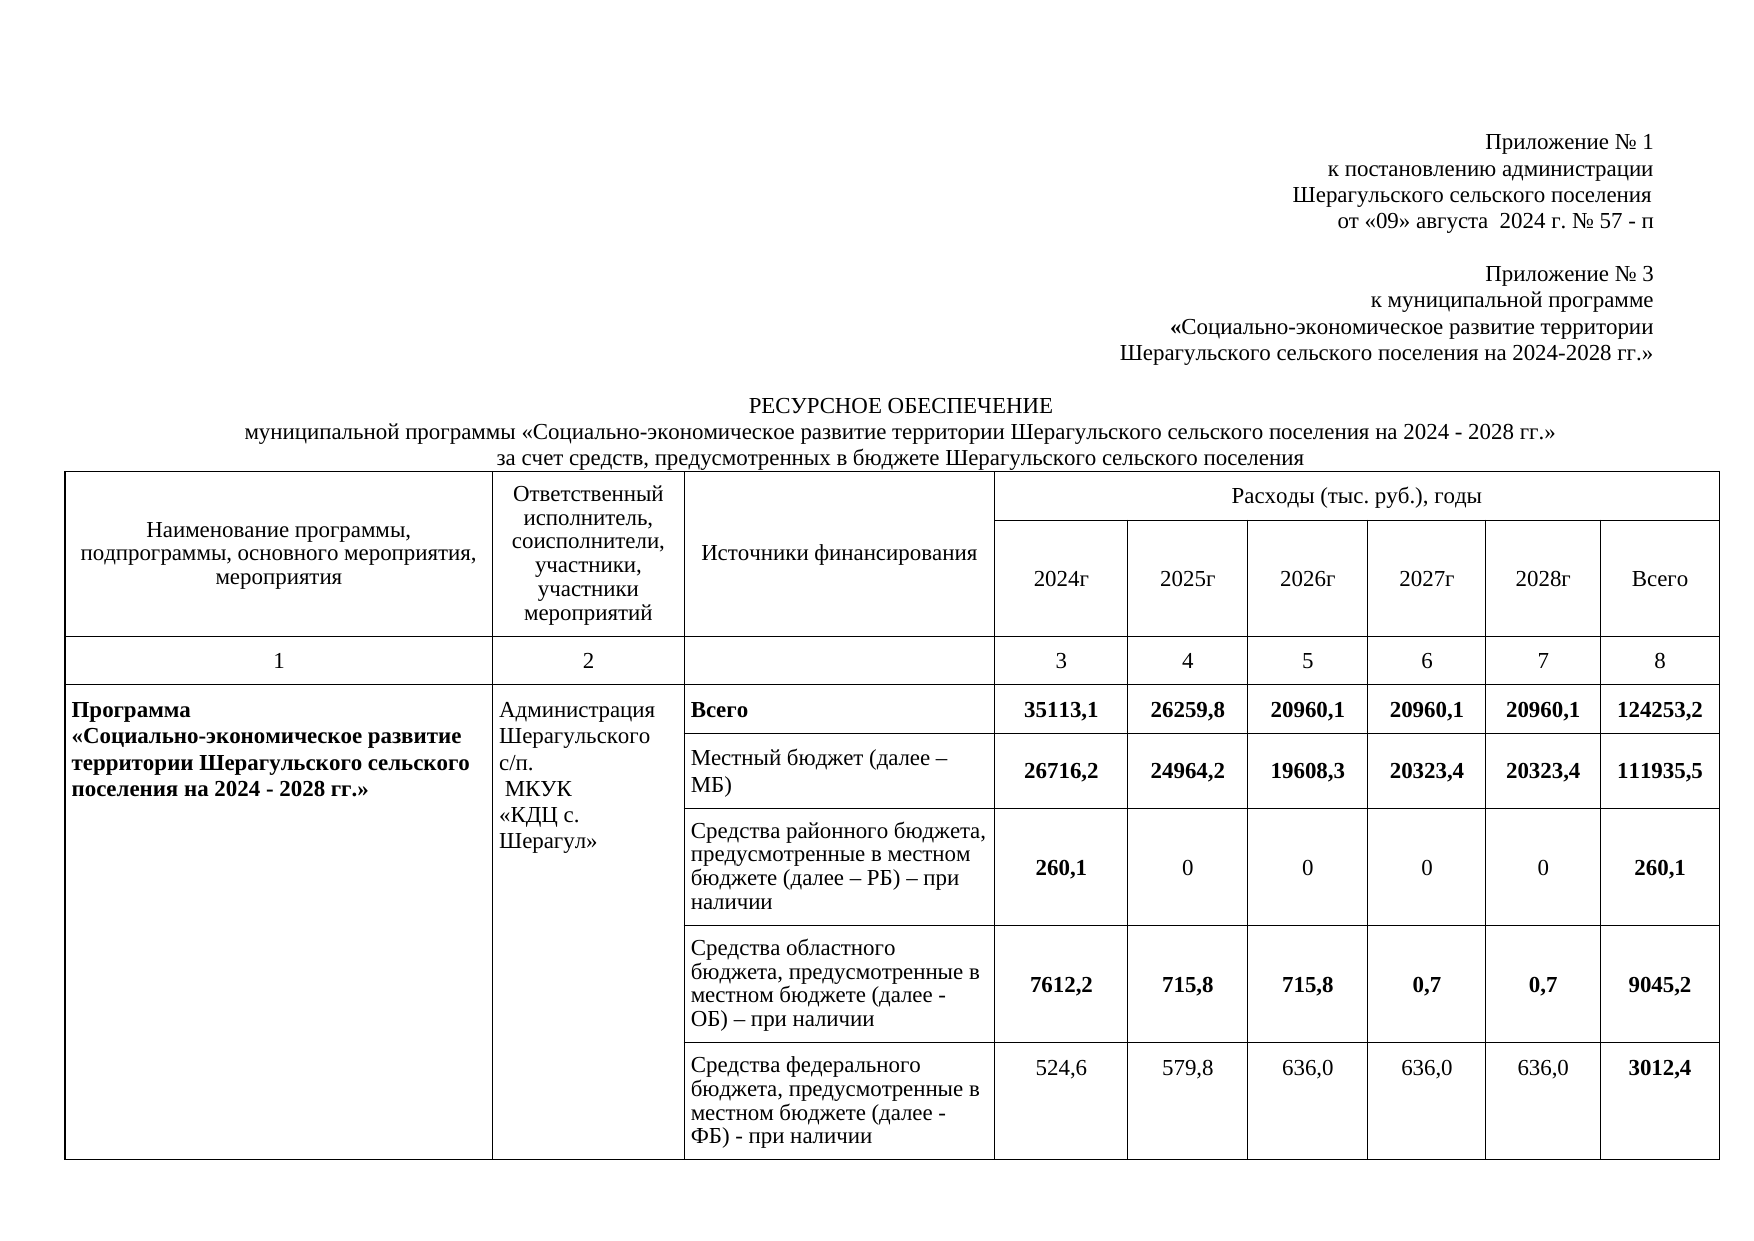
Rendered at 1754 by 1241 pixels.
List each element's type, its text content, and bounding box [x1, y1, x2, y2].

text за счет средств, предусмотренных в бюджете Шерагульского сельского поселения [74, 444, 1654, 471]
text муниципальной программы «Социально-экономическое развитие территории Шерагульского сельского поселения на 2024 - 2028 гг.» [74, 418, 1654, 444]
table_cell Средства районного бюджета, предусмотренные в местном бюджете (далее – РБ) – при наличии [685, 809, 994, 925]
table_cell 0 [1128, 809, 1247, 925]
table_cell 2028г [1486, 521, 1600, 636]
text «Социально-экономическое развитие территории [74, 313, 1654, 339]
table_cell 20323,4 [1486, 734, 1600, 808]
table_cell 260,1 [1601, 809, 1719, 925]
table_cell Местный бюджет (далее – МБ) [685, 734, 994, 808]
table_header Источники финансирования [685, 472, 994, 636]
table_cell 260,1 [995, 809, 1127, 925]
table_cell 524,6 [995, 1043, 1127, 1159]
table_cell 24964,2 [1128, 734, 1247, 808]
table_cell 2027г [1368, 521, 1485, 636]
table_cell 124253,2 [1601, 685, 1719, 733]
table_cell 111935,5 [1601, 734, 1719, 808]
table_cell 9045,2 [1601, 926, 1719, 1042]
table_cell 2024г [995, 521, 1127, 636]
table_cell 0,7 [1486, 926, 1600, 1042]
table_cell 636,0 [1368, 1043, 1485, 1159]
table_cell Программа «Социально-экономическое развитие территории Шерагульского сельского поселения на 2024 - 2028 гг.» [66, 685, 492, 1159]
table_cell 2 [493, 637, 684, 684]
table_header Расходы (тыс. руб.), годы [995, 472, 1719, 519]
table_header Наименование программы, подпрограммы, основного мероприятия, мероприятия [66, 472, 492, 636]
table_cell Всего [1601, 521, 1719, 636]
table_cell Администрация Шерагульского с/п. МКУК «КДЦ с. Шерагул» [493, 685, 684, 1159]
table_cell 0 [1368, 809, 1485, 925]
text от «09» августа 2024 г. № 57 - п [74, 207, 1654, 234]
table_cell 20960,1 [1368, 685, 1485, 733]
table_cell 26259,8 [1128, 685, 1247, 733]
table_cell [685, 637, 994, 684]
text Шерагульского сельского поселения [74, 181, 1654, 207]
text РЕСУРСНОЕ ОБЕСПЕЧЕНИЕ [74, 392, 1654, 418]
table_cell 715,8 [1128, 926, 1247, 1042]
table_cell 35113,1 [995, 685, 1127, 733]
text к постановлению администрации [74, 154, 1654, 181]
table_cell 636,0 [1248, 1043, 1367, 1159]
table_cell 0 [1486, 809, 1600, 925]
table_cell 715,8 [1248, 926, 1367, 1042]
table_cell 3012,4 [1601, 1043, 1719, 1159]
text Приложение № 1 [74, 128, 1654, 154]
table_cell 0,7 [1368, 926, 1485, 1042]
table_cell 2025г [1128, 521, 1247, 636]
table_cell 7612,2 [995, 926, 1127, 1042]
table_cell 5 [1248, 637, 1367, 684]
table_cell 0 [1248, 809, 1367, 925]
text Шерагульского сельского поселения на 2024-2028 гг.» [74, 339, 1654, 365]
table_cell Средства федерального бюджета, предусмотренные в местном бюджете (далее - ФБ) - при наличии [685, 1043, 994, 1159]
table_cell 20323,4 [1368, 734, 1485, 808]
table_cell 8 [1601, 637, 1719, 684]
table_cell Средства областного бюджета, предусмотренные в местном бюджете (далее - ОБ) – при наличии [685, 926, 994, 1042]
table_cell 7 [1486, 637, 1600, 684]
table_cell 19608,3 [1248, 734, 1367, 808]
table_cell 3 [995, 637, 1127, 684]
text Приложение № 3 [74, 260, 1654, 286]
table_cell 20960,1 [1248, 685, 1367, 733]
table_cell 1 [66, 637, 492, 684]
table_cell 4 [1128, 637, 1247, 684]
table_cell Всего [685, 685, 994, 733]
table_cell 2026г [1248, 521, 1367, 636]
table_cell 6 [1368, 637, 1485, 684]
table_cell 26716,2 [995, 734, 1127, 808]
table_header Ответственный исполнитель, соисполнители, участники, участники мероприятий [493, 472, 684, 636]
table_cell 20960,1 [1486, 685, 1600, 733]
text к муниципальной программе [74, 286, 1654, 313]
table_cell 636,0 [1486, 1043, 1600, 1159]
table_cell 579,8 [1128, 1043, 1247, 1159]
